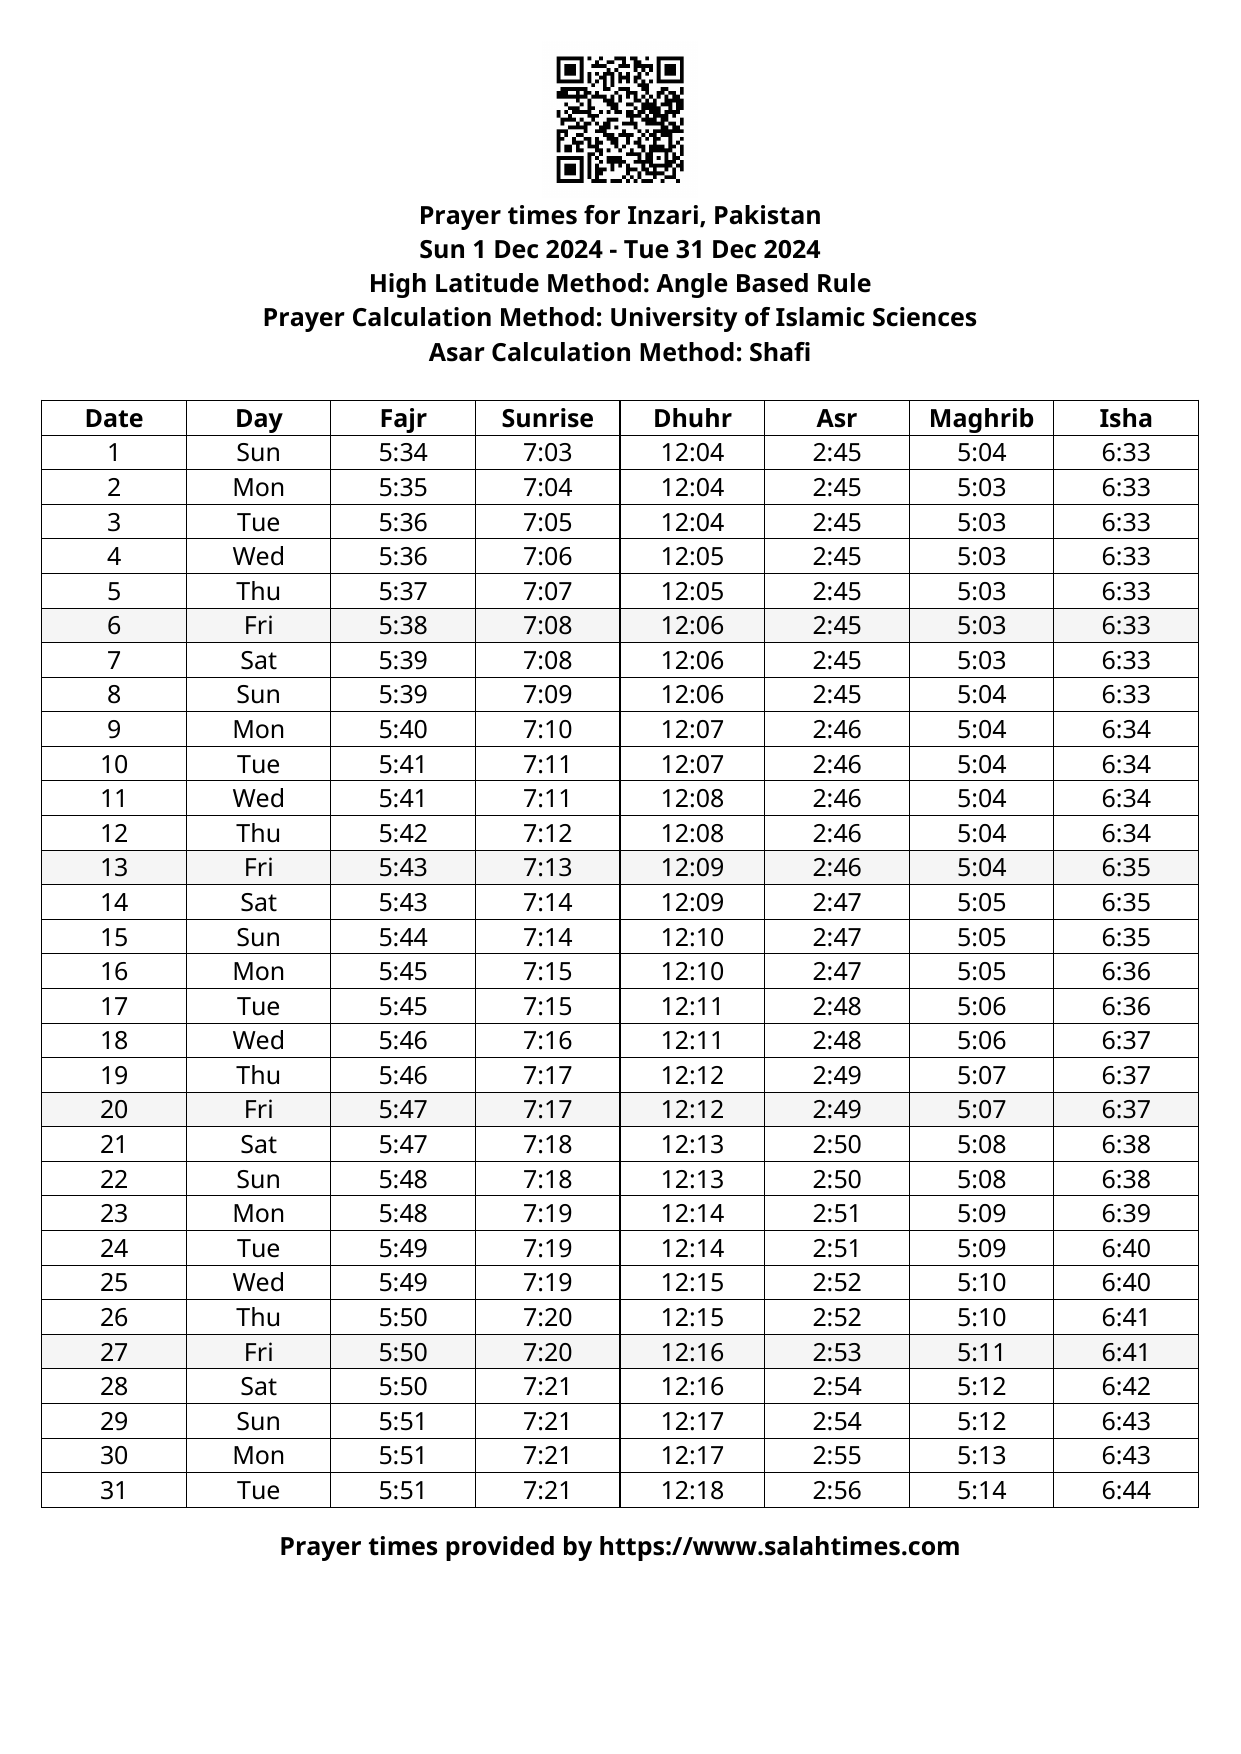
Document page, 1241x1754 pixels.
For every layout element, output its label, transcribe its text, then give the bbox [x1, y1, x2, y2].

table_cell 5:03 [910, 539, 1053, 573]
table_cell 7:08 [476, 643, 619, 677]
table_cell 7:21 [476, 1404, 619, 1437]
table_cell 12:12 [621, 1058, 764, 1092]
table_cell 5:42 [331, 816, 475, 849]
table_cell 5:51 [331, 1473, 475, 1507]
table_cell 6:33 [1054, 678, 1198, 711]
table_cell 12:07 [621, 712, 764, 746]
table_header Isha [1054, 401, 1198, 434]
table_cell 5:47 [331, 1093, 475, 1126]
text High Latitude Method: Angle Based Rule [42, 266, 1198, 300]
table_cell 2:52 [765, 1300, 909, 1334]
table_cell 31 [42, 1473, 186, 1507]
table_cell 6:42 [1054, 1369, 1198, 1403]
table_cell 14 [42, 885, 186, 919]
table_cell 12:06 [621, 678, 764, 711]
table_cell 2:48 [765, 1024, 909, 1057]
table_cell Fri [187, 1093, 330, 1126]
table_cell 2:45 [765, 539, 909, 573]
table_cell 5:12 [910, 1369, 1053, 1403]
table_cell 2:49 [765, 1058, 909, 1092]
table_cell 7:10 [476, 712, 619, 746]
table_cell Sat [187, 1127, 330, 1161]
table_cell 7:07 [476, 574, 619, 607]
table_cell 7:15 [476, 954, 619, 988]
table_cell 6:35 [1054, 885, 1198, 919]
table_cell 5 [42, 574, 186, 607]
table_cell 12:16 [621, 1335, 764, 1368]
table_cell 7:13 [476, 851, 619, 884]
table_cell 6:36 [1054, 954, 1198, 988]
table_cell 3 [42, 505, 186, 538]
table_cell Sun [187, 920, 330, 953]
table_cell 11 [42, 781, 186, 815]
table_cell 7:11 [476, 781, 619, 815]
table_cell 5:37 [331, 574, 475, 607]
table_cell 5:04 [910, 747, 1053, 780]
table_cell 4 [42, 539, 186, 573]
table_cell 24 [42, 1231, 186, 1264]
table_cell 7:09 [476, 678, 619, 711]
table_cell Tue [187, 1231, 330, 1264]
table_cell 7:14 [476, 920, 619, 953]
table_cell 5:41 [331, 747, 475, 780]
table_cell 6:40 [1054, 1266, 1198, 1299]
table_cell 2:47 [765, 885, 909, 919]
table_cell 7:05 [476, 505, 619, 538]
table_cell 12:06 [621, 609, 764, 642]
table_cell 12:13 [621, 1127, 764, 1161]
table_cell 5:03 [910, 574, 1053, 607]
picture [542, 41, 699, 198]
table_cell 2:48 [765, 989, 909, 1022]
table_cell 2:55 [765, 1439, 909, 1472]
table_cell 12 [42, 816, 186, 849]
table_cell 2:56 [765, 1473, 909, 1507]
table_cell 6:37 [1054, 1024, 1198, 1057]
table_header Asr [765, 401, 909, 434]
table_cell 6:33 [1054, 643, 1198, 677]
table_cell 6:38 [1054, 1162, 1198, 1195]
table_cell Sun [187, 1404, 330, 1437]
table_cell 5:13 [910, 1439, 1053, 1472]
table_cell 5:05 [910, 885, 1053, 919]
table_cell 5:04 [910, 816, 1053, 849]
table_cell 7:17 [476, 1093, 619, 1126]
text Prayer Calculation Method: University of Islamic Sciences [42, 300, 1198, 334]
text Prayer times provided by https://www.salahtimes.com [42, 1528, 1198, 1563]
table_cell Tue [187, 1473, 330, 1507]
table_cell 5:04 [910, 781, 1053, 815]
table_cell 12:05 [621, 539, 764, 573]
table_cell 6:34 [1054, 781, 1198, 815]
table_cell 5:43 [331, 885, 475, 919]
table_cell 7 [42, 643, 186, 677]
table_cell 12:15 [621, 1300, 764, 1334]
table_cell Tue [187, 989, 330, 1022]
table_cell 6:34 [1054, 816, 1198, 849]
table_cell 17 [42, 989, 186, 1022]
table_cell 5:04 [910, 436, 1053, 469]
table_cell 7:16 [476, 1024, 619, 1057]
table_cell 12:15 [621, 1266, 764, 1299]
table_cell 6:33 [1054, 505, 1198, 538]
table_cell 5:03 [910, 505, 1053, 538]
table_cell 2:45 [765, 678, 909, 711]
table_cell 2:50 [765, 1127, 909, 1161]
table_cell 12:05 [621, 574, 764, 607]
table_cell 15 [42, 920, 186, 953]
text Asar Calculation Method: Shafi [42, 334, 1198, 368]
table_cell 6:33 [1054, 470, 1198, 504]
table_cell Wed [187, 781, 330, 815]
table_cell Mon [187, 954, 330, 988]
table_cell 7:18 [476, 1162, 619, 1195]
table_cell 5:05 [910, 920, 1053, 953]
table_cell 5:46 [331, 1024, 475, 1057]
table_cell 5:09 [910, 1196, 1053, 1230]
table_cell 2:52 [765, 1266, 909, 1299]
table_cell 5:39 [331, 643, 475, 677]
table_cell Mon [187, 1439, 330, 1472]
table_cell Tue [187, 505, 330, 538]
table_cell 5:10 [910, 1300, 1053, 1334]
table_cell 7:21 [476, 1439, 619, 1472]
table_cell 2:50 [765, 1162, 909, 1195]
table_cell 7:12 [476, 816, 619, 849]
table_cell 6:33 [1054, 574, 1198, 607]
table_cell 12:08 [621, 816, 764, 849]
table_cell Sat [187, 643, 330, 677]
table_cell 7:20 [476, 1300, 619, 1334]
table_cell 12:14 [621, 1231, 764, 1264]
table_cell 7:19 [476, 1266, 619, 1299]
table_cell 5:04 [910, 678, 1053, 711]
table_cell 12:08 [621, 781, 764, 815]
table_cell 26 [42, 1300, 186, 1334]
table_cell 5:08 [910, 1162, 1053, 1195]
table_cell 6:33 [1054, 436, 1198, 469]
table_cell 5:04 [910, 712, 1053, 746]
table_cell 2:45 [765, 436, 909, 469]
table_cell 7:08 [476, 609, 619, 642]
table_cell 12:17 [621, 1404, 764, 1437]
table_cell 5:45 [331, 989, 475, 1022]
table_header Sunrise [476, 401, 619, 434]
table_header Fajr [331, 401, 475, 434]
table_cell 5:11 [910, 1335, 1053, 1368]
table_cell 5:50 [331, 1369, 475, 1403]
table_cell 13 [42, 851, 186, 884]
table_cell 5:49 [331, 1266, 475, 1299]
table_cell 5:03 [910, 470, 1053, 504]
table_cell 5:35 [331, 470, 475, 504]
table_cell 16 [42, 954, 186, 988]
table_cell 7:11 [476, 747, 619, 780]
table_cell 12:14 [621, 1196, 764, 1230]
table_cell 23 [42, 1196, 186, 1230]
table_cell Fri [187, 609, 330, 642]
table_cell 6:34 [1054, 747, 1198, 780]
table_cell 20 [42, 1093, 186, 1126]
table_cell 6:40 [1054, 1231, 1198, 1264]
table_cell 2:46 [765, 712, 909, 746]
table_cell 2:54 [765, 1369, 909, 1403]
table_cell 6:35 [1054, 851, 1198, 884]
table_cell 6:43 [1054, 1439, 1198, 1472]
table_cell 9 [42, 712, 186, 746]
table_cell 5:06 [910, 989, 1053, 1022]
table_cell 6:33 [1054, 609, 1198, 642]
table_header Date [42, 401, 186, 434]
table_cell Wed [187, 1024, 330, 1057]
table_cell 5:47 [331, 1127, 475, 1161]
table_cell 12:13 [621, 1162, 764, 1195]
table_cell 18 [42, 1024, 186, 1057]
table_cell 7:21 [476, 1473, 619, 1507]
table_cell 1 [42, 436, 186, 469]
table_cell Sun [187, 436, 330, 469]
table_header Dhuhr [621, 401, 764, 434]
table_cell Mon [187, 470, 330, 504]
table_cell 5:41 [331, 781, 475, 815]
table_cell 6 [42, 609, 186, 642]
table_cell 5:05 [910, 954, 1053, 988]
table_cell Fri [187, 851, 330, 884]
table_cell Thu [187, 1058, 330, 1092]
table_cell 7:17 [476, 1058, 619, 1092]
table_cell 12:12 [621, 1093, 764, 1126]
table_cell 5:48 [331, 1162, 475, 1195]
table_cell 6:44 [1054, 1473, 1198, 1507]
table_cell 30 [42, 1439, 186, 1472]
table_cell 5:10 [910, 1266, 1053, 1299]
table_cell 6:35 [1054, 920, 1198, 953]
table_cell 2:51 [765, 1196, 909, 1230]
table_cell 5:49 [331, 1231, 475, 1264]
table_cell Fri [187, 1335, 330, 1368]
table_cell 5:51 [331, 1439, 475, 1472]
table_cell 7:14 [476, 885, 619, 919]
table_cell 2:46 [765, 816, 909, 849]
table_cell Sat [187, 885, 330, 919]
table_cell 2:45 [765, 470, 909, 504]
table_cell 21 [42, 1127, 186, 1161]
table_cell 12:16 [621, 1369, 764, 1403]
table_cell 7:18 [476, 1127, 619, 1161]
table_cell 5:07 [910, 1058, 1053, 1092]
table_cell 5:38 [331, 609, 475, 642]
table_cell 2:49 [765, 1093, 909, 1126]
table_cell Sat [187, 1369, 330, 1403]
table_cell 6:41 [1054, 1300, 1198, 1334]
table_cell 12:18 [621, 1473, 764, 1507]
table_cell Sun [187, 678, 330, 711]
table_cell 6:38 [1054, 1127, 1198, 1161]
table_cell 6:43 [1054, 1404, 1198, 1437]
table_cell 22 [42, 1162, 186, 1195]
table_cell 12:10 [621, 954, 764, 988]
table_cell 2:46 [765, 851, 909, 884]
table_cell 5:12 [910, 1404, 1053, 1437]
table_cell 28 [42, 1369, 186, 1403]
table_cell 2:53 [765, 1335, 909, 1368]
table_cell 7:19 [476, 1196, 619, 1230]
table_cell 12:04 [621, 436, 764, 469]
table_cell 6:37 [1054, 1093, 1198, 1126]
table_cell 5:36 [331, 539, 475, 573]
table_cell 27 [42, 1335, 186, 1368]
table_cell 2:51 [765, 1231, 909, 1264]
table_cell 5:50 [331, 1335, 475, 1368]
table_cell 5:14 [910, 1473, 1053, 1507]
table_cell 6:34 [1054, 712, 1198, 746]
table_cell 8 [42, 678, 186, 711]
table_cell 7:06 [476, 539, 619, 573]
table_cell 5:04 [910, 851, 1053, 884]
table_cell Mon [187, 1196, 330, 1230]
table_cell 7:15 [476, 989, 619, 1022]
table_cell Mon [187, 712, 330, 746]
table_cell 7:19 [476, 1231, 619, 1264]
table_cell 12:11 [621, 1024, 764, 1057]
table_cell Wed [187, 1266, 330, 1299]
table_header Day [187, 401, 330, 434]
table_cell Thu [187, 816, 330, 849]
table_cell 5:03 [910, 609, 1053, 642]
table_cell 12:04 [621, 505, 764, 538]
table_cell 5:45 [331, 954, 475, 988]
table_cell 7:04 [476, 470, 619, 504]
table_cell 12:07 [621, 747, 764, 780]
table_cell 6:37 [1054, 1058, 1198, 1092]
table_cell 5:50 [331, 1300, 475, 1334]
table_cell 6:41 [1054, 1335, 1198, 1368]
table_cell 5:43 [331, 851, 475, 884]
table_cell 2:47 [765, 920, 909, 953]
text Prayer times for Inzari, Pakistan [42, 198, 1198, 232]
table_cell 2:54 [765, 1404, 909, 1437]
table_cell 2:45 [765, 505, 909, 538]
table_cell 5:44 [331, 920, 475, 953]
table_cell Wed [187, 539, 330, 573]
table_cell 2 [42, 470, 186, 504]
table_cell 2:47 [765, 954, 909, 988]
table_cell 2:46 [765, 781, 909, 815]
table_cell 6:36 [1054, 989, 1198, 1022]
table_cell 6:33 [1054, 539, 1198, 573]
table_cell 5:36 [331, 505, 475, 538]
table_cell 6:39 [1054, 1196, 1198, 1230]
table_cell 5:09 [910, 1231, 1053, 1264]
table_cell 12:04 [621, 470, 764, 504]
table_cell 12:10 [621, 920, 764, 953]
table_cell 7:21 [476, 1369, 619, 1403]
table_cell Thu [187, 574, 330, 607]
table_cell Sun [187, 1162, 330, 1195]
table_cell 7:03 [476, 436, 619, 469]
table_cell 29 [42, 1404, 186, 1437]
table_cell 19 [42, 1058, 186, 1092]
table_cell Tue [187, 747, 330, 780]
table_cell 5:46 [331, 1058, 475, 1092]
text Sun 1 Dec 2024 - Tue 31 Dec 2024 [42, 232, 1198, 266]
table_cell 12:11 [621, 989, 764, 1022]
table_cell 12:06 [621, 643, 764, 677]
table_cell 5:07 [910, 1093, 1053, 1126]
table_cell Thu [187, 1300, 330, 1334]
table_cell 5:39 [331, 678, 475, 711]
table_cell 7:20 [476, 1335, 619, 1368]
table_cell 25 [42, 1266, 186, 1299]
table_cell 2:45 [765, 574, 909, 607]
table_cell 5:48 [331, 1196, 475, 1230]
table_cell 2:45 [765, 609, 909, 642]
table_cell 5:34 [331, 436, 475, 469]
table_cell 2:46 [765, 747, 909, 780]
table_cell 5:51 [331, 1404, 475, 1437]
table_cell 12:09 [621, 885, 764, 919]
table_cell 2:45 [765, 643, 909, 677]
table_cell 5:03 [910, 643, 1053, 677]
table_cell 10 [42, 747, 186, 780]
table_cell 5:08 [910, 1127, 1053, 1161]
table_cell 12:09 [621, 851, 764, 884]
table_header Maghrib [910, 401, 1053, 434]
table_cell 12:17 [621, 1439, 764, 1472]
table_cell 5:06 [910, 1024, 1053, 1057]
table_cell 5:40 [331, 712, 475, 746]
